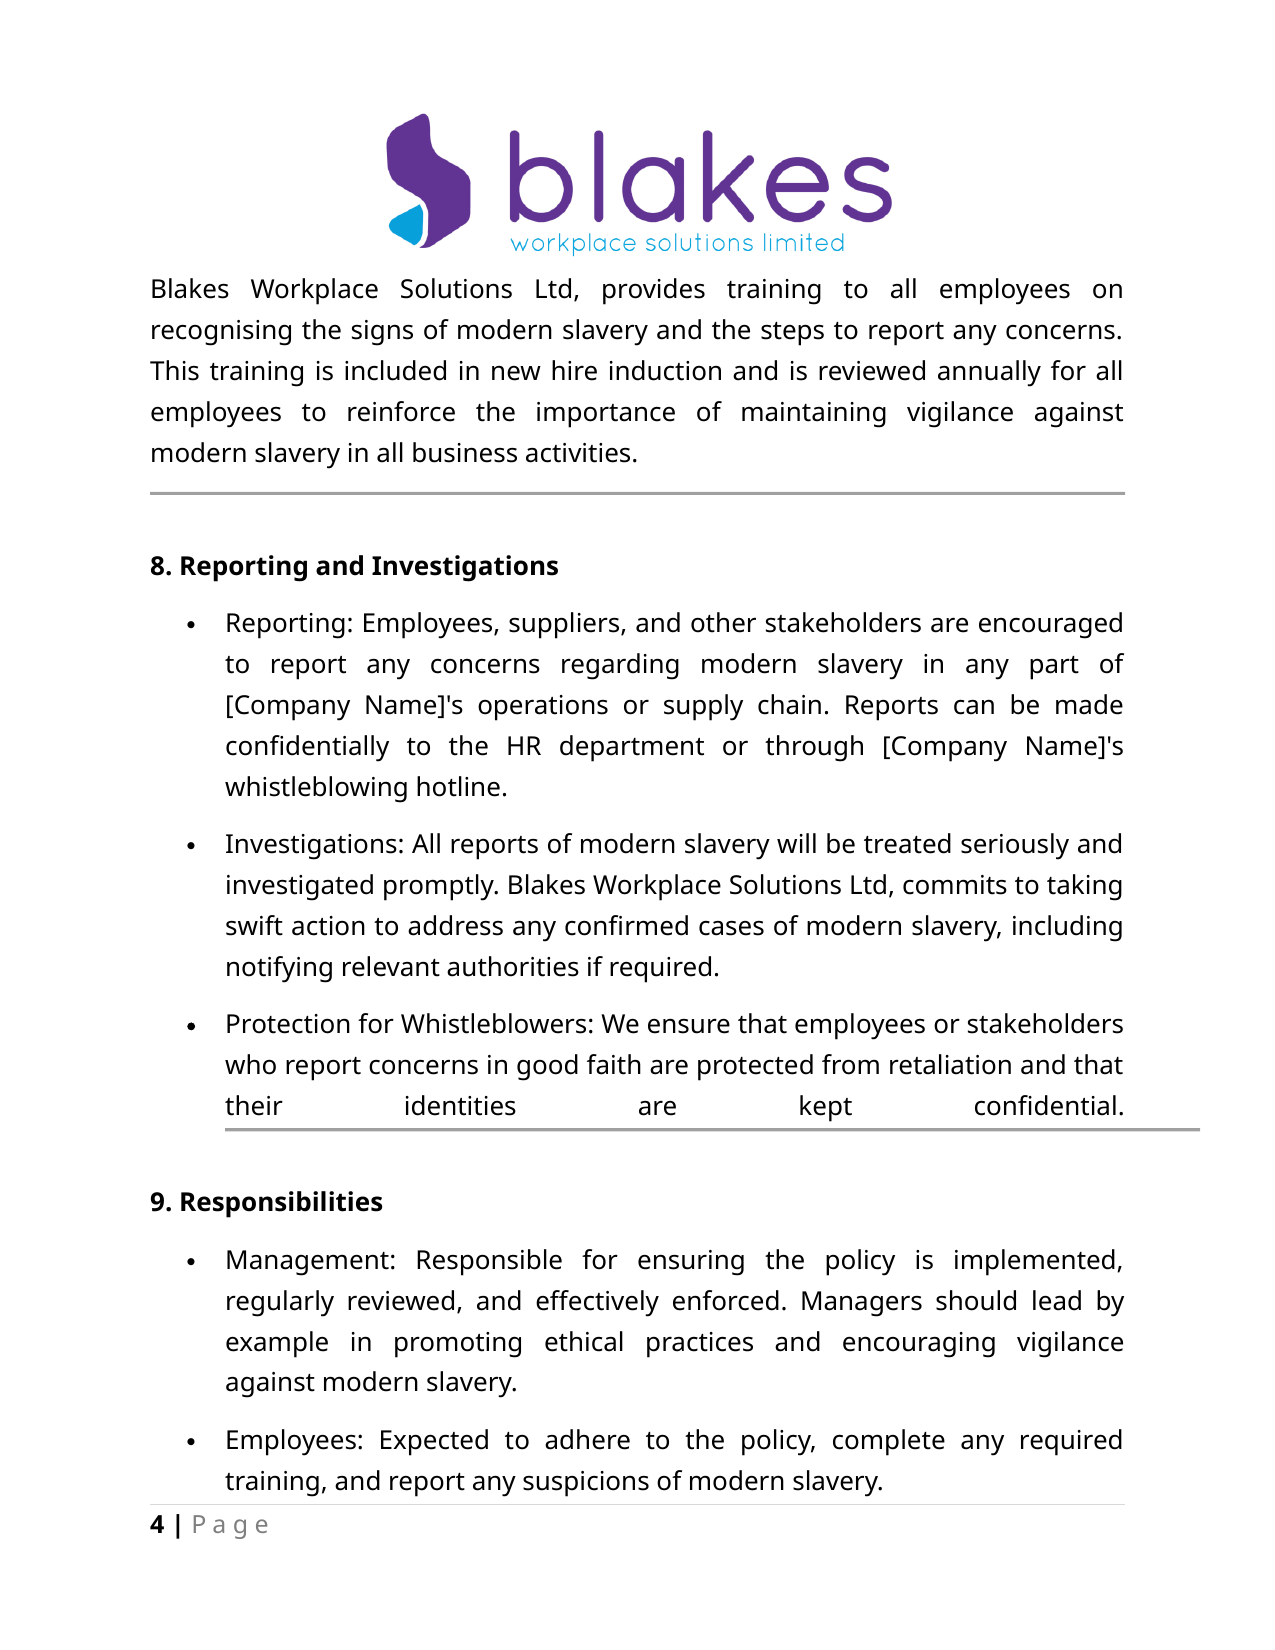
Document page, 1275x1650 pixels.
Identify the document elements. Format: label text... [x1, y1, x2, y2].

list Employees: Expected to adhere to the policy, complete any required training, and report any suspicions of modern slavery. [187, 1422, 1125, 1498]
list Investigations: All reports of modern slavery will be treated seriously and investigated promptly. Blakes Workplace Solutions Ltd, commits to taking swift action to address any confirmed cases of modern slavery, including notifying relevant authorities if required. [187, 826, 1125, 984]
text Blakes Workplace Solutions Ltd, provides training to all employees on recognising the signs of modern slavery and the steps to report any concerns. This training is included in new hire induction and is reviewed annually for all employees to reinforce the importance of maintaining vigilance against modern slavery in all business activities. [150, 271, 1125, 470]
picture [377, 75, 898, 271]
list Management: Responsible for ensuring the policy is implemented, regularly reviewed, and effectively enforced. Managers should lead by example in promoting ethical practices and encouraging vigilance against modern slavery. [187, 1242, 1125, 1399]
list Protection for Whistleblowers: We ensure that employees or stakeholders who report concerns in good faith are protected from retaliation and that their identities are kept confidential. [187, 1006, 1125, 1162]
list Reporting: Employees, suppliers, and other stakeholders are encouraged to report any concerns regarding modern slavery in any part of [Company Name]'s operations or supply chain. Reports can be made confidentially to the HR department or through [Company Name]'s whistleblowing hotline. [187, 605, 1125, 804]
text 9. Responsibilities [150, 1184, 1125, 1219]
text 8. Reporting and Investigations [150, 548, 1125, 583]
